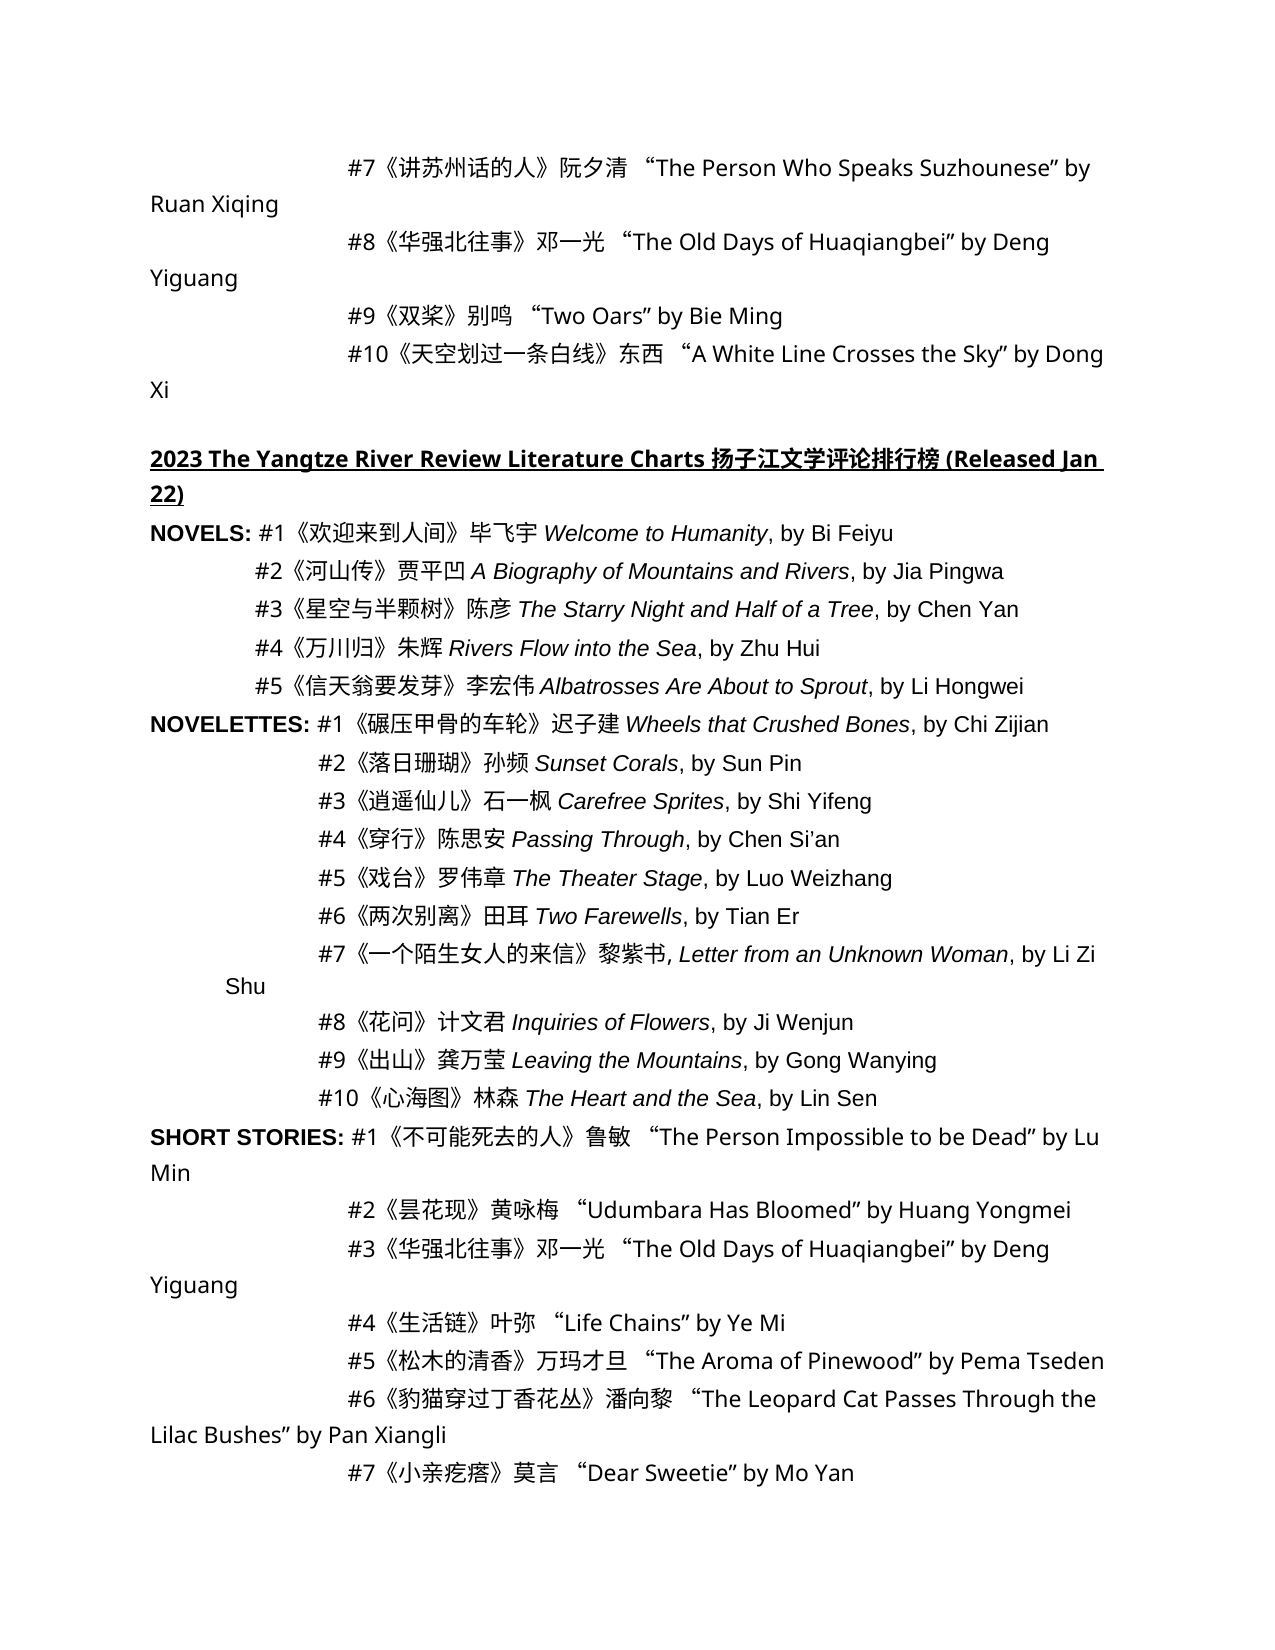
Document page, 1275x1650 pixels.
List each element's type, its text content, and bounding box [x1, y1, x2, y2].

text #5《松木的清香》万玛才旦 “The Aroma of Pinewood” by Pema Tseden [150, 1343, 1125, 1376]
text #8《华强北往事》邓一光 “The Old Days of Huaqiangbei” by Deng Yiguang [150, 224, 1125, 293]
text #9《双桨》别鸣 “Two Oars” by Bie Ming [150, 298, 1125, 331]
text #2《昙花现》黄咏梅 “Udumbara Has Bloomed” by Huang Yongmei [150, 1192, 1125, 1226]
text SHORT STORIES: #1《不可能死去的人》鲁敏 “The Person Impossible to be Dead” by Lu Min [150, 1118, 1125, 1188]
text #3《华强北往事》邓一光 “The Old Days of Huaqiangbei” by Deng Yiguang [150, 1231, 1125, 1300]
text #10《心海图》林森 The Heart and the Sea, by Lin Sen [300, 1080, 1125, 1113]
text #4《万川归》朱辉 Rivers Flow into the Sea, by Zhu Hui [150, 629, 1125, 663]
text #3《星空与半颗树》陈彦 The Starry Night and Half of a Tree, by Chen Yan [150, 591, 1125, 624]
text #2《河山传》贾平凹 A Biography of Mountains and Rivers, by Jia Pingwa [150, 553, 1125, 586]
text #9《出山》龚万莹 Leaving the Mountains, by Gong Wanying [150, 1042, 1125, 1075]
text NOVELETTES: #1《碾压甲骨的车轮》迟子建 Wheels that Crushed Bones, by Chi Zijian [150, 706, 1125, 739]
text #5《戏台》罗伟章 The Theater Stage, by Luo Weizhang [150, 859, 1125, 893]
text #2《落日珊瑚》孙频 Sunset Corals, by Sun Pin [150, 744, 1125, 778]
text 2023 The Yangtze River Review Literature Charts 扬子江文学评论排行榜 (Released Jan 22) [150, 440, 1125, 510]
text #7《一个陌生女人的来信》黎紫书, Letter from an Unknown Woman, by Li Zi Shu [225, 936, 1125, 999]
text #4《生活链》叶弥 “Life Chains” by Ye Mi [150, 1305, 1125, 1338]
text #10《天空划过一条白线》东西 “A White Line Crosses the Sky” by Dong Xi [150, 336, 1125, 406]
text NOVELS: #1《欢迎来到人间》毕飞宇 Welcome to Humanity, by Bi Feiyu [150, 514, 1125, 548]
text #6《两次别离》田耳 Two Farewells, by Tian Er [150, 898, 1125, 931]
text #8《花问》计文君 Inquiries of Flowers, by Ji Wenjun [150, 1003, 1125, 1037]
text #7《小亲疙瘩》莫言 “Dear Sweetie” by Mo Yan [150, 1455, 1125, 1489]
text #5《信天翁要发芽》李宏伟 Albatrosses Are About to Sprout, by Li Hongwei [150, 668, 1125, 701]
text #6《豹猫穿过丁香花丛》潘向黎 “The Leopard Cat Passes Through the Lilac Bushes” by Pan Xiangli [150, 1381, 1125, 1451]
text #7《讲苏州话的人》阮夕清 “The Person Who Speaks Suzhounese” by Ruan Xiqing [150, 150, 1125, 219]
text #3《逍遥仙儿》石一枫 Carefree Sprites, by Shi Yifeng [150, 783, 1125, 816]
text #4《穿行》陈思安 Passing Through, by Chen Si’an [150, 821, 1125, 854]
